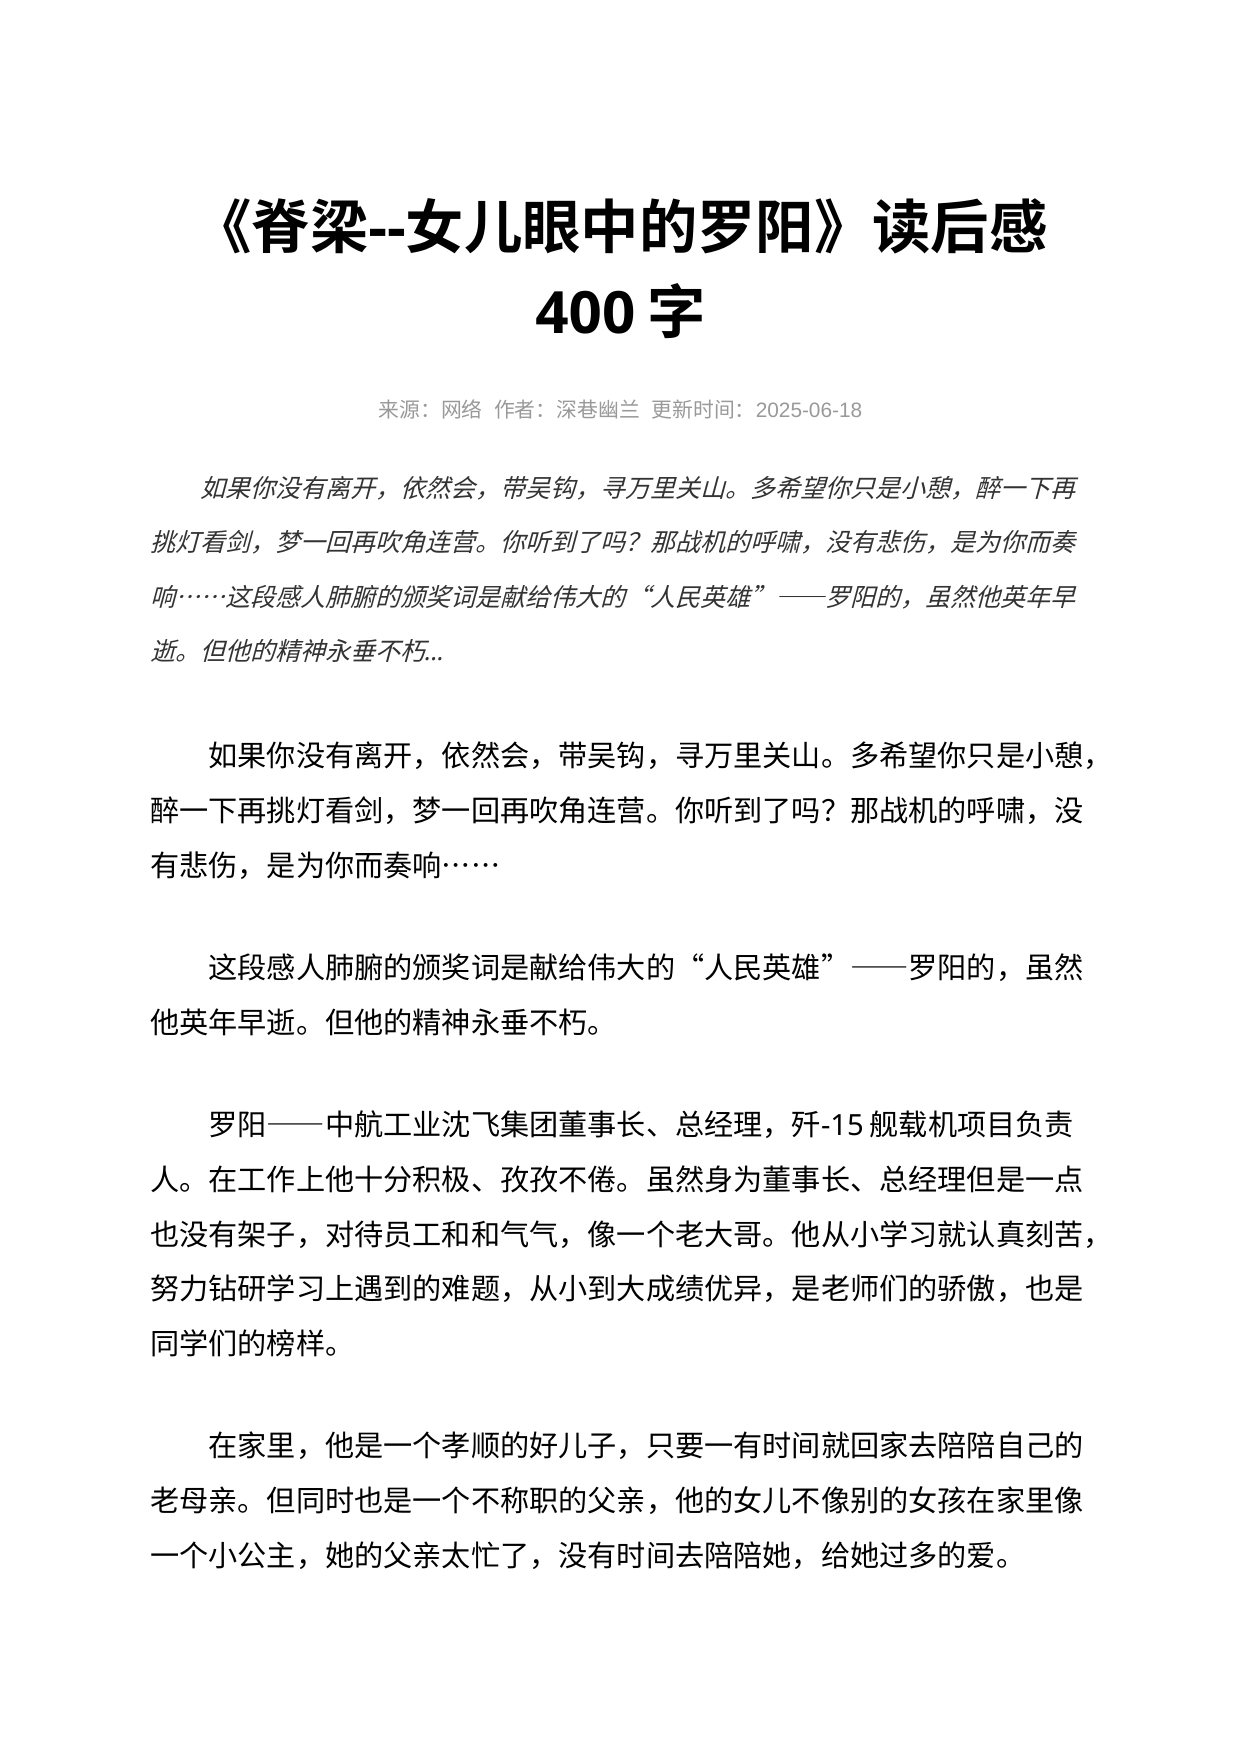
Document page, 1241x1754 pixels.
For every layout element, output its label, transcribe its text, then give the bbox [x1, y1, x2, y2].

subtitle 《脊梁--女儿眼中的罗阳》读后感400字 [150, 181, 1090, 351]
text 这段感人肺腑的颁奖词是献给伟大的“人民英雄”——罗阳的，虽然他英年早逝。但他的精神永垂不朽。 [150, 944, 1090, 1042]
text 如果你没有离开，依然会，带吴钩，寻万里关山。多希望你只是小憩，醉一下再挑灯看剑，梦一回再吹角连营。你听到了吗？那战机的呼啸，没有悲伤，是为你而奏响……这段感人肺腑的颁奖词是献给伟大的“人民英雄”——罗阳的，虽然他英年早逝。但他的精神永垂不朽... [150, 468, 1090, 668]
text 罗阳——中航工业沈飞集团董事长、总经理，歼-15舰载机项目负责人。在工作上他十分积极、孜孜不倦。虽然身为董事长、总经理但是一点也没有架子，对待员工和和气气，像一个老大哥。他从小学习就认真刻苦，努力钻研学习上遇到的难题，从小到大成绩优异，是老师们的骄傲，也是同学们的榜样。 [150, 1101, 1090, 1363]
text 如果你没有离开，依然会，带吴钩，寻万里关山。多希望你只是小憩，醉一下再挑灯看剑，梦一回再吹角连营。你听到了吗？那战机的呼啸，没有悲伤，是为你而奏响…… [150, 733, 1090, 885]
text 来源：网络 作者：深巷幽兰 更新时间：2025-06-18 [150, 398, 1090, 422]
text 在家里，他是一个孝顺的好儿子，只要一有时间就回家去陪陪自己的老母亲。但同时也是一个不称职的父亲，他的女儿不像别的女孩在家里像一个小公主，她的父亲太忙了，没有时间去陪陪她，给她过多的爱。 [150, 1423, 1090, 1575]
